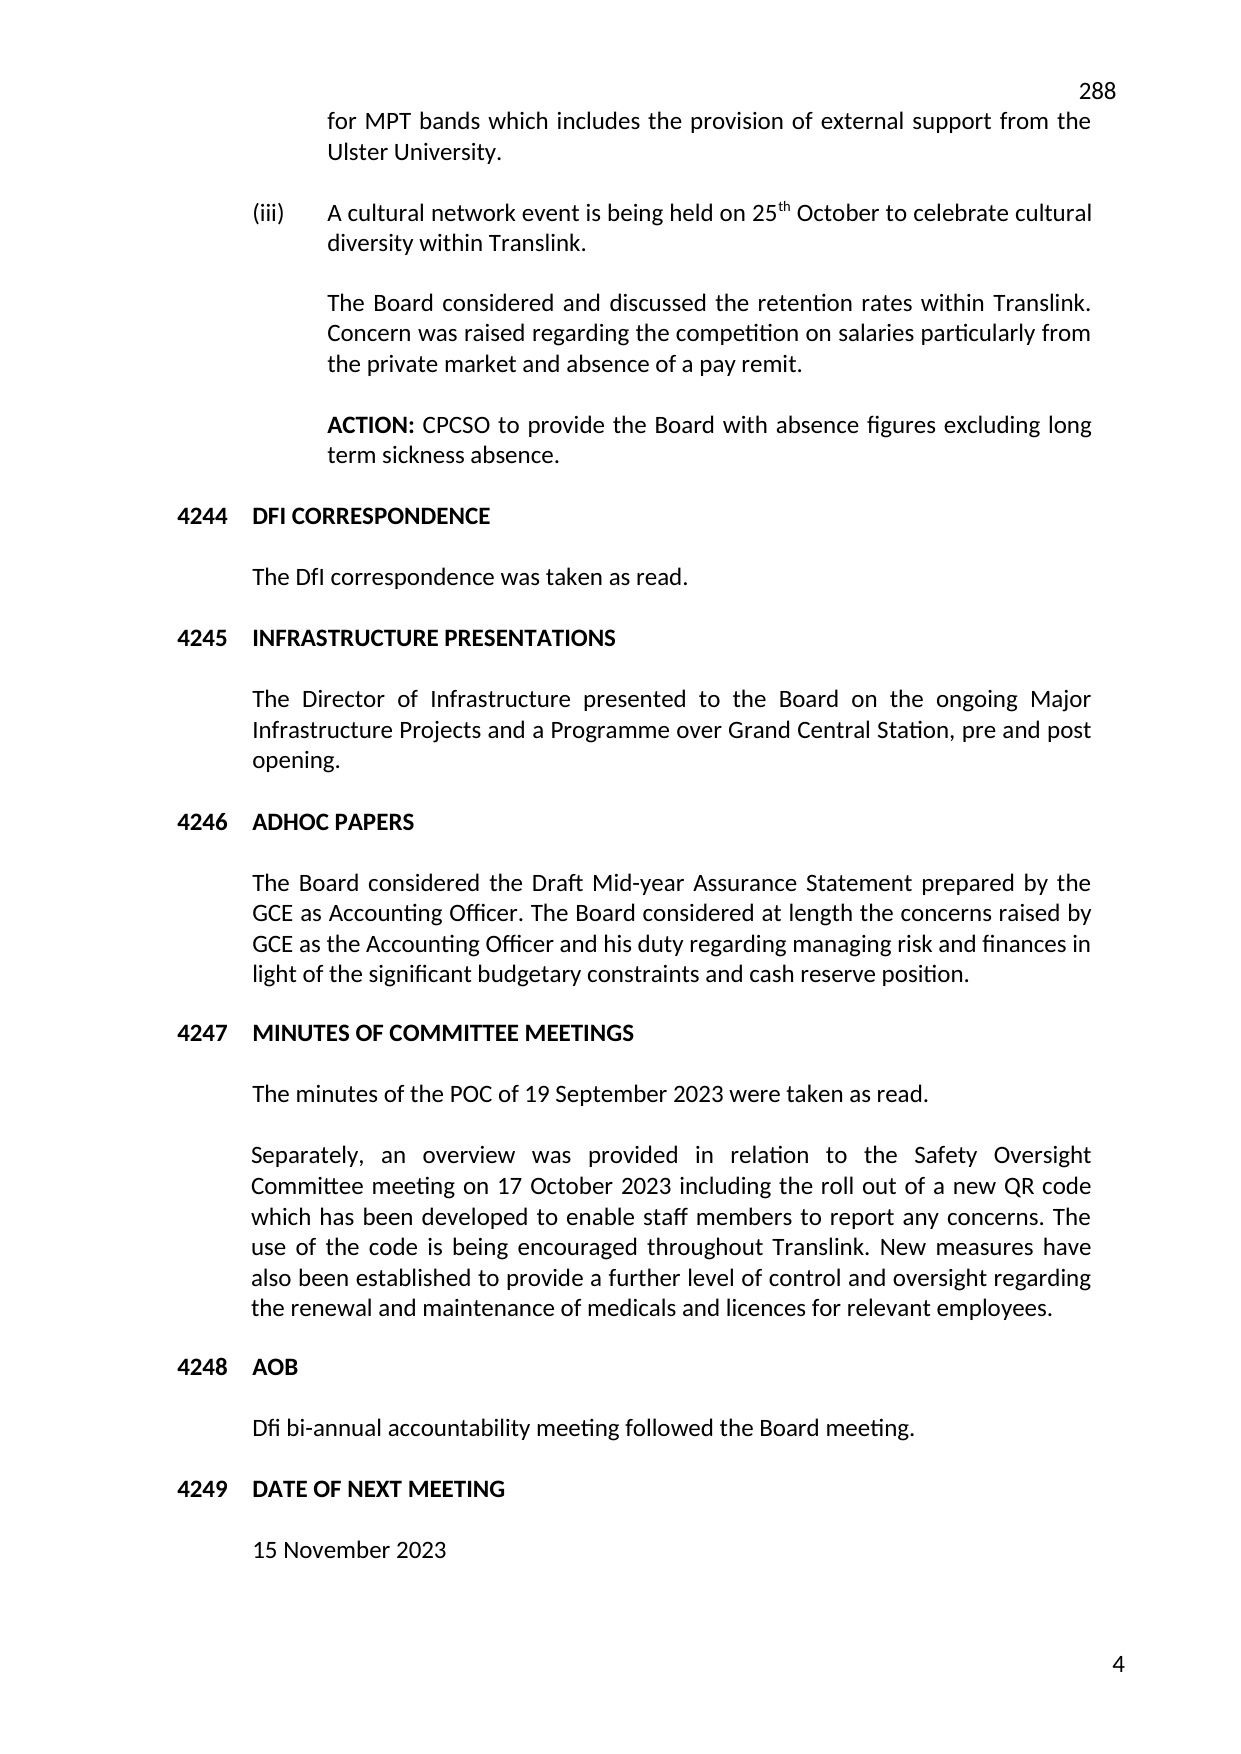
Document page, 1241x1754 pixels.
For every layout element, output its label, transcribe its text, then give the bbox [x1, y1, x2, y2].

text 15 November 2023 [252, 1535, 1092, 1565]
text ACTION: CPCSO to provide the Board with absence figures excluding long term sickness absence. [327, 409, 1092, 470]
text Separately, an overview was provided in relation to the Safety Oversight Committee meeting on 17 October 2023 including the roll out of a new QR code which has been developed to enable staff members to report any concerns. The use of the code is being encouraged throughout Translink. New measures have also been established to provide a further level of control and oversight regarding the renewal and maintenance of medicals and licences for relevant employees. [251, 1140, 1092, 1323]
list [252, 106, 1092, 167]
text The Director of Infrastructure presented to the Board on the ongoing Major Infrastructure Projects and a Programme over Grand Central Station, pre and post opening. [252, 684, 1092, 775]
text The Board considered the Draft Mid-year Assurance Statement prepared by the GCE as Accounting Officer. The Board considered at length the concerns raised by GCE as the Accounting Officer and his duty regarding managing risk and finances in light of the significant budgetary constraints and cash reserve position. [252, 867, 1092, 989]
text 4248 AOB [177, 1352, 1092, 1382]
text Dfi bi-annual accountability meeting followed the Board meeting. [252, 1413, 1092, 1443]
text 4245 INFRASTRUCTURE PRESENTATIONS [177, 623, 1092, 653]
text 4249 DATE OF NEXT MEETING [177, 1474, 1092, 1504]
text The minutes of the POC of 19 September 2023 were taken as read. [252, 1079, 1092, 1109]
text 4246 ADHOC PAPERS [177, 806, 1092, 836]
text 4247 MINUTES OF COMMITTEE MEETINGS [177, 1018, 1092, 1048]
text The DfI correspondence was taken as read. [252, 562, 1092, 592]
text 4244 DFI CORRESPONDENCE [177, 501, 1092, 531]
list A cultural network event is being held on 25th October to celebrate cultural diversity within Translink. [252, 197, 1092, 258]
text The Board considered and discussed the retention rates within Translink. Concern was raised regarding the competition on salaries particularly from the private market and absence of a pay remit. [327, 287, 1092, 378]
